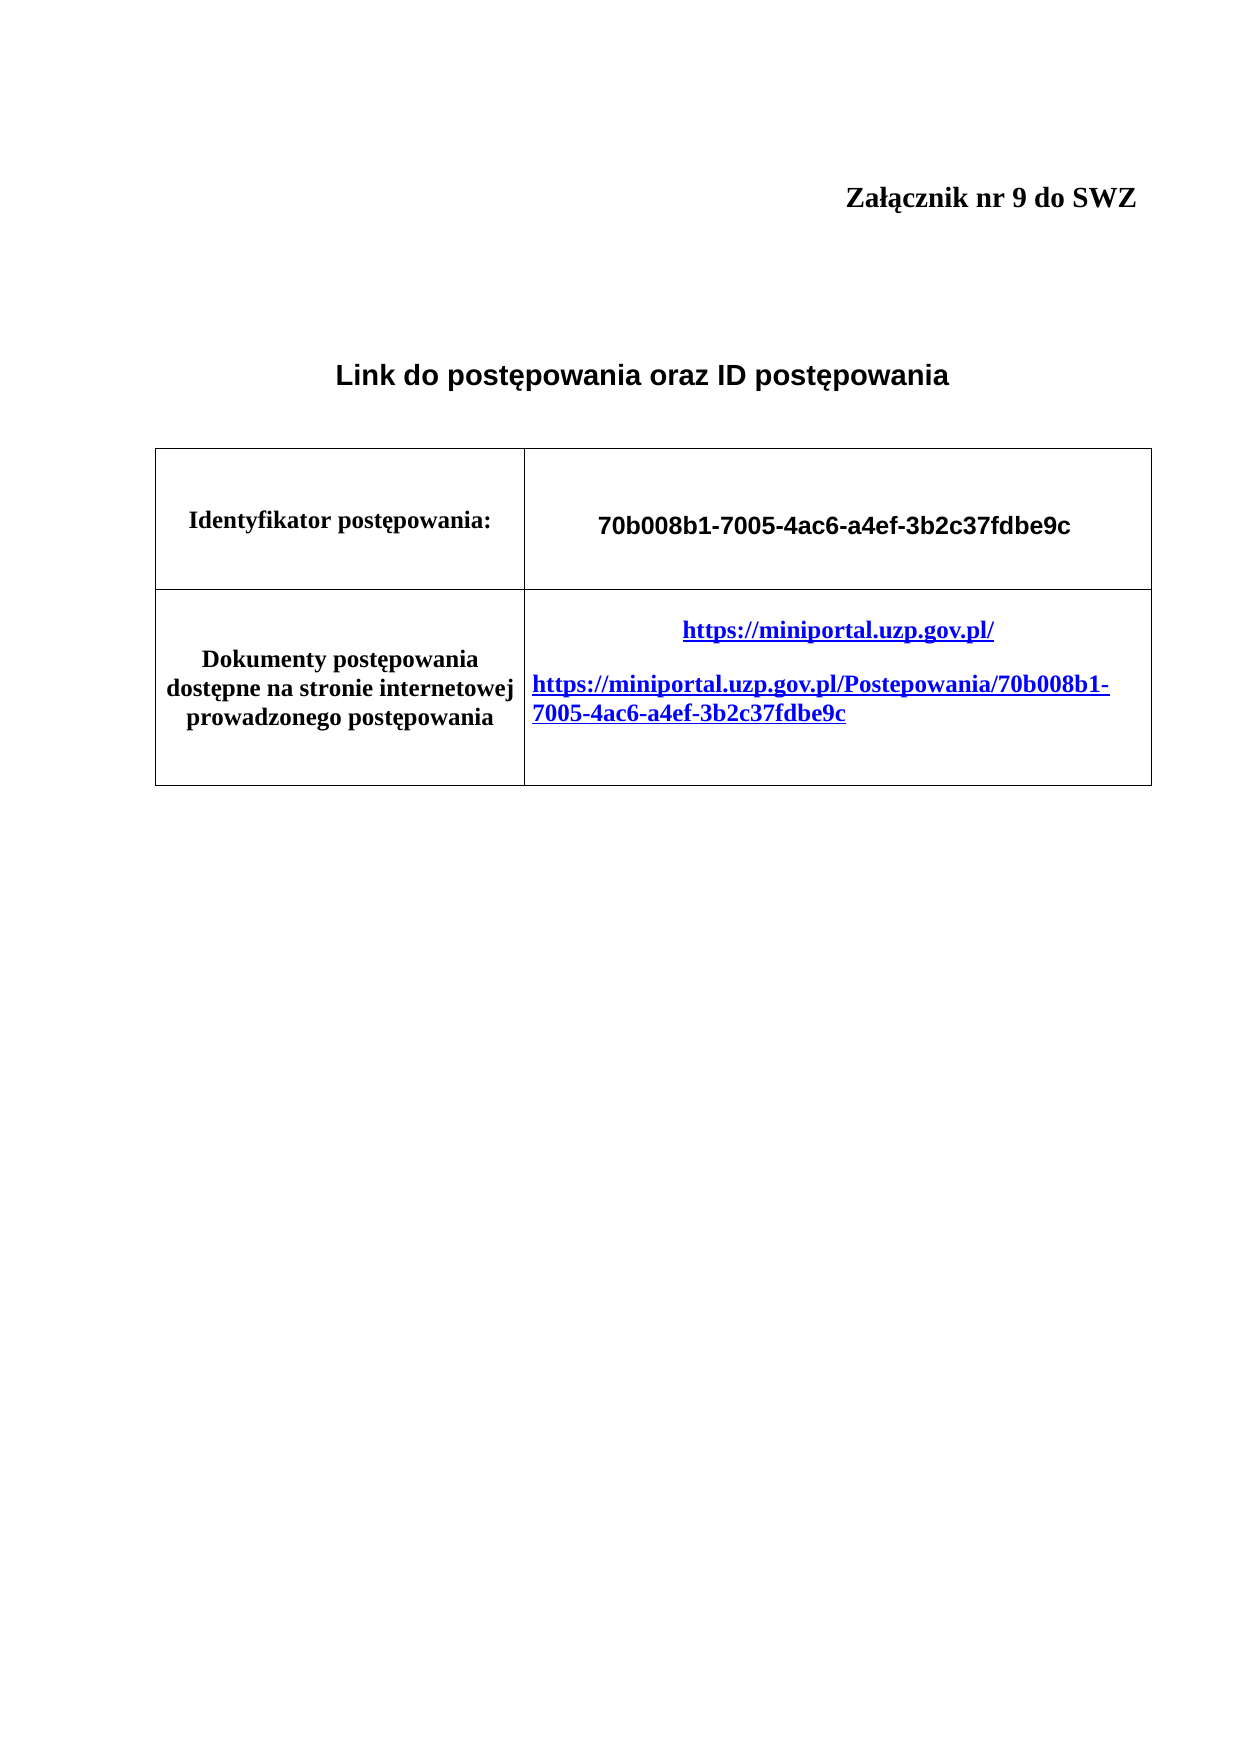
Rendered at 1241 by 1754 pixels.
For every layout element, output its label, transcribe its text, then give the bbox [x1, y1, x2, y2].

table_header 70b008b1-7005-4ac6-a4ef-3b2c37fdbe9c [525, 449, 1151, 589]
text Załącznik nr 9 do SWZ [148, 180, 1137, 214]
text Link do postępowania oraz ID postępowania [148, 358, 1137, 391]
table_header Identyfikator postępowania: [156, 449, 524, 589]
table_cell https://miniportal.uzp.gov.pl/ https://miniportal.uzp.gov.pl/Postepowania/70b008b1-7005-4ac6-a4ef-3b2c37fdbe9c [525, 590, 1151, 784]
table_cell Dokumenty postępowania dostępne na stronie internetowej prowadzonego postępowania [156, 590, 524, 784]
